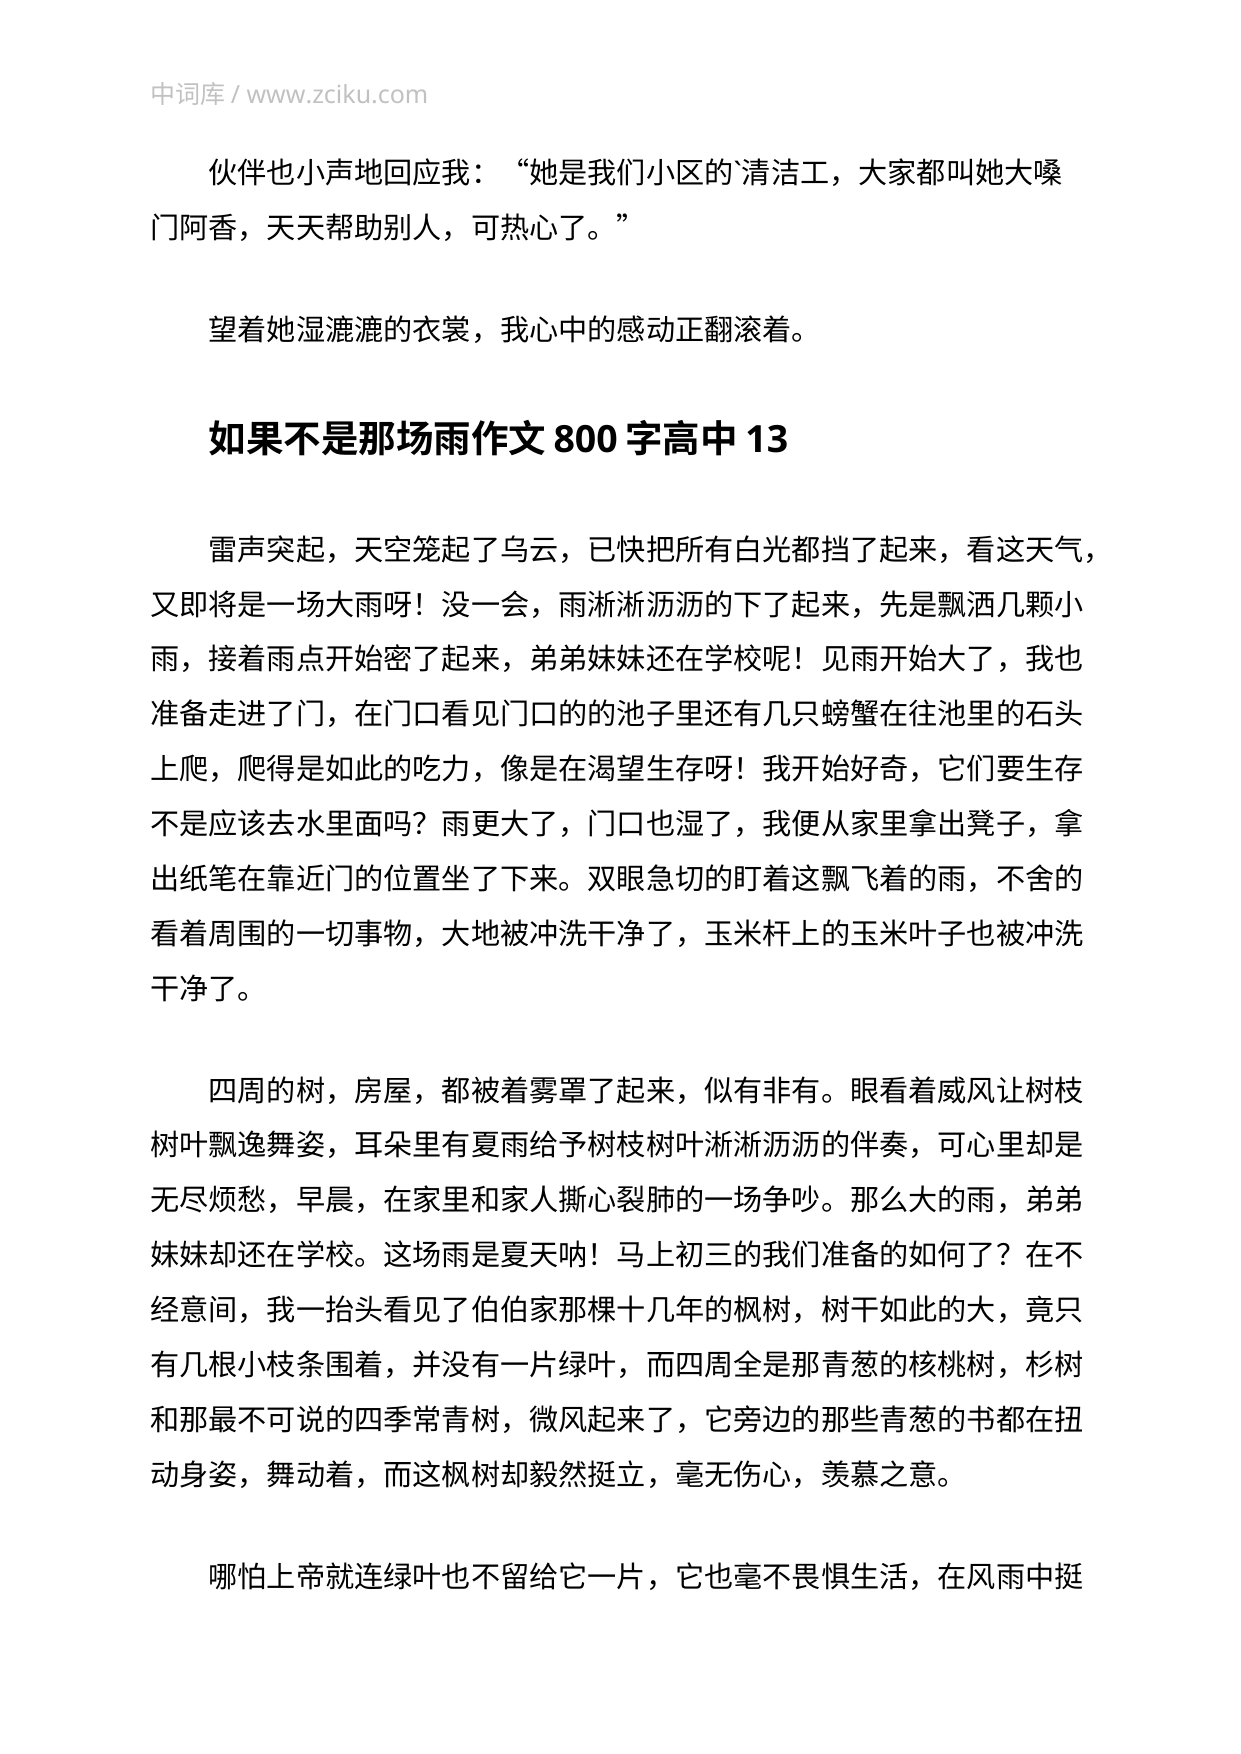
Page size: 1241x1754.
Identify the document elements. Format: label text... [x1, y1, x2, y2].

text 四周的树，房屋，都被着雾罩了起来，似有非有。眼看着威风让树枝树叶飘逸舞姿，耳朵里有夏雨给予树枝树叶淅淅沥沥的伴奏，可心里却是无尽烦愁，早晨，在家里和家人撕心裂肺的一场争吵。那么大的雨，弟弟妹妹却还在学校。这场雨是夏天呐！马上初三的我们准备的如何了？在不经意间，我一抬头看见了伯伯家那棵十几年的枫树，树干如此的大，竟只有几根小枝条围着，并没有一片绿叶，而四周全是那青葱的核桃树，杉树和那最不可说的四季常青树，微风起来了，它旁边的那些青葱的书都在扭动身姿，舞动着，而这枫树却毅然挺立，毫无伤心，羡慕之意。 [150, 1067, 1090, 1494]
text 伙伴也小声地回应我：“她是我们小区的`清洁工，大家都叫她大嗓门阿香，天天帮助别人，可热心了。” [150, 150, 1090, 247]
text 望着她湿漉漉的衣裳，我心中的感动正翻滚着。 [150, 307, 1090, 349]
text 雷声突起，天空笼起了乌云，已快把所有白光都挡了起来，看这天气，又即将是一场大雨呀！没一会，雨淅淅沥沥的下了起来，先是飘洒几颗小雨，接着雨点开始密了起来，弟弟妹妹还在学校呢！见雨开始大了，我也准备走进了门，在门口看见门口的的池子里还有几只螃蟹在往池里的石头上爬，爬得是如此的吃力，像是在渴望生存呀！我开始好奇，它们要生存不是应该去水里面吗？雨更大了，门口也湿了，我便从家里拿出凳子，拿出纸笔在靠近门的位置坐了下来。双眼急切的盯着这飘飞着的雨，不舍的看着周围的一切事物，大地被冲洗干净了，玉米杆上的玉米叶子也被冲洗干净了。 [150, 526, 1090, 1008]
text 如果不是那场雨作文800字高中13 [150, 408, 1090, 463]
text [150, 1553, 1090, 1595]
